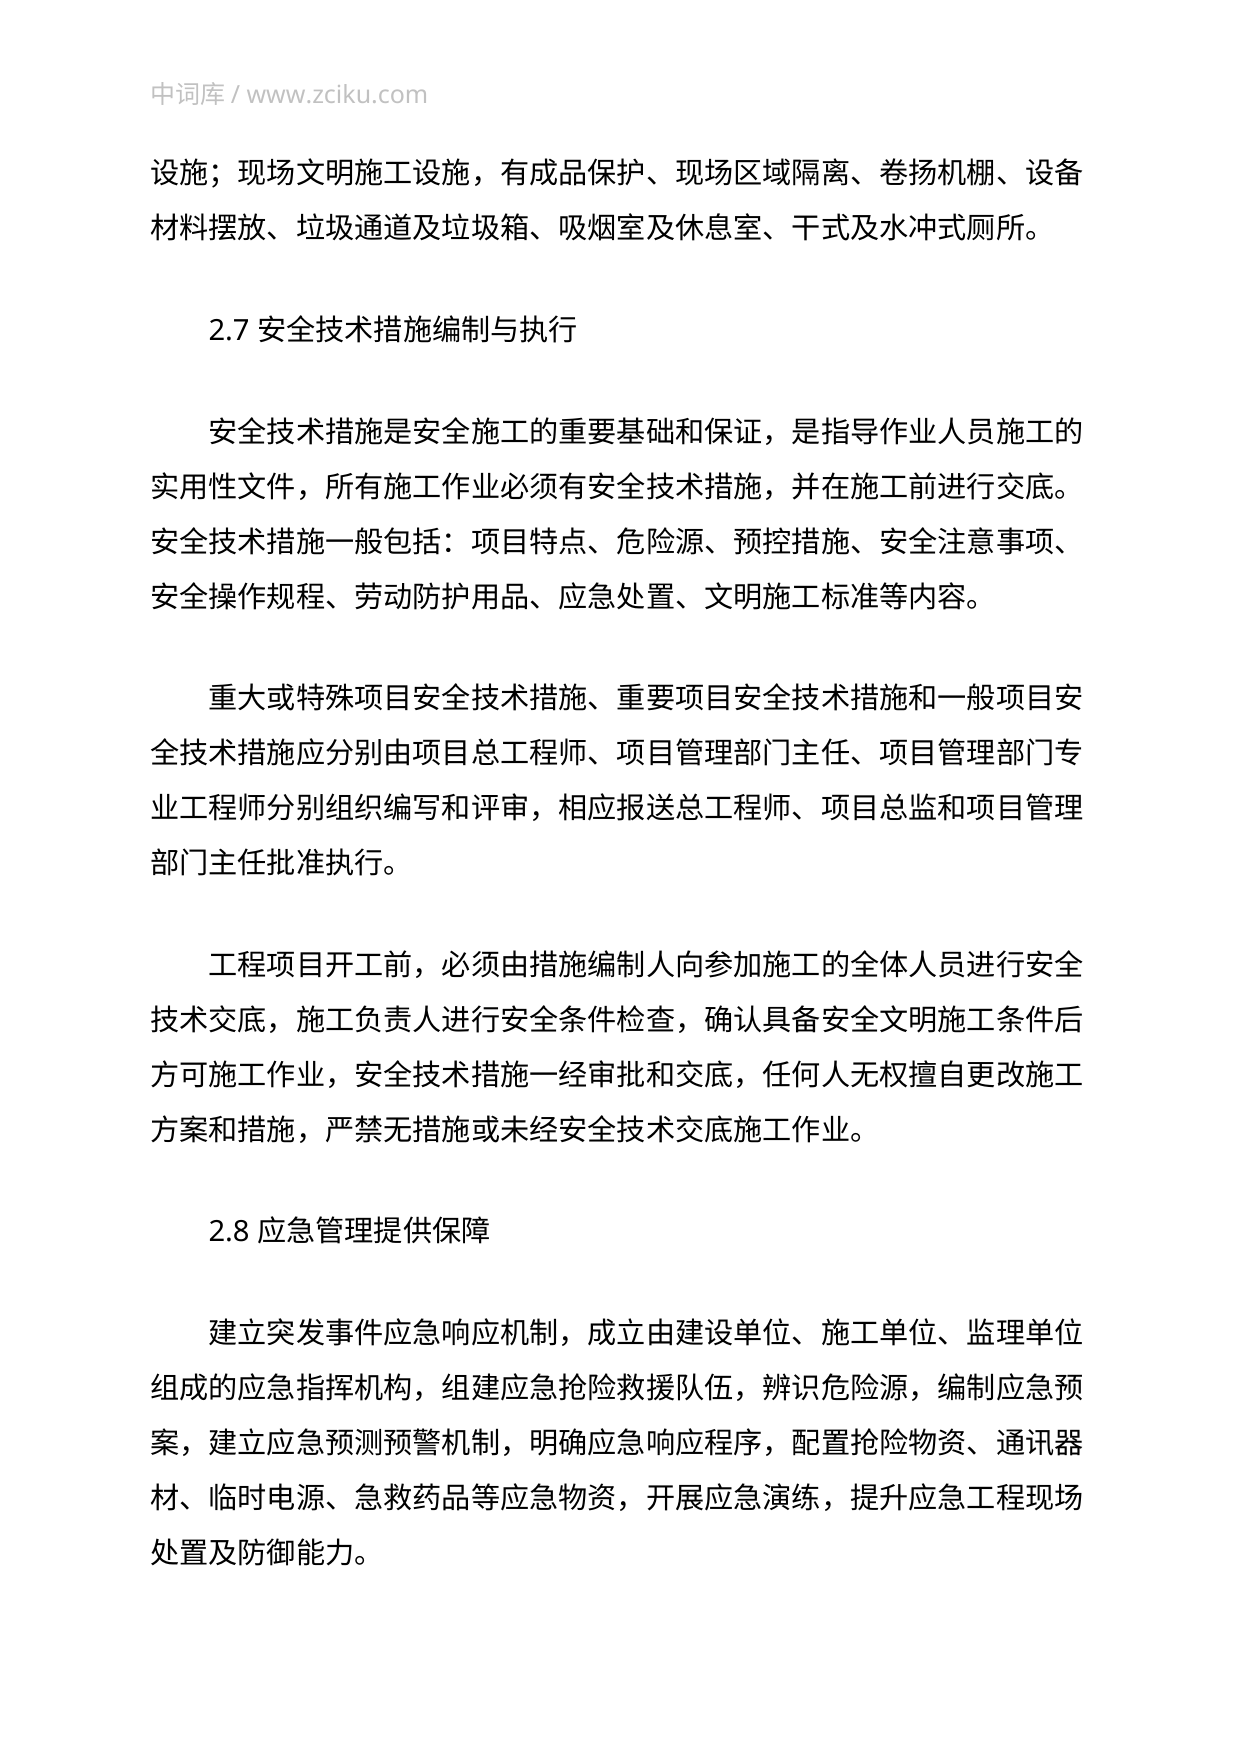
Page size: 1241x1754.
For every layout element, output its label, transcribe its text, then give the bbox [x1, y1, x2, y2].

text 建立突发事件应急响应机制，成立由建设单位、施工单位、监理单位组成的应急指挥机构，组建应急抢险救援队伍，辨识危险源，编制应急预案，建立应急预测预警机制，明确应急响应程序，配置抢险物资、通讯器材、临时电源、急救药品等应急物资，开展应急演练，提升应急工程现场处置及防御能力。 [150, 1310, 1090, 1572]
text 2.7 安全技术措施编制与执行 [150, 307, 1090, 349]
text 重大或特殊项目安全技术措施、重要项目安全技术措施和一般项目安全技术措施应分别由项目总工程师、项目管理部门主任、项目管理部门专业工程师分别组织编写和评审，相应报送总工程师、项目总监和项目管理部门主任批准执行。 [150, 675, 1090, 882]
text 安全技术措施是安全施工的重要基础和保证，是指导作业人员施工的实用性文件，所有施工作业必须有安全技术措施，并在施工前进行交底。安全技术措施一般包括：项目特点、危险源、预控措施、安全注意事项、安全操作规程、劳动防护用品、应急处置、文明施工标准等内容。 [150, 409, 1090, 616]
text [150, 150, 1090, 247]
text 2.8 应急管理提供保障 [150, 1208, 1090, 1250]
text 工程项目开工前，必须由措施编制人向参加施工的全体人员进行安全技术交底，施工负责人进行安全条件检查，确认具备安全文明施工条件后方可施工作业，安全技术措施一经审批和交底，任何人无权擅自更改施工方案和措施，严禁无措施或未经安全技术交底施工作业。 [150, 942, 1090, 1148]
